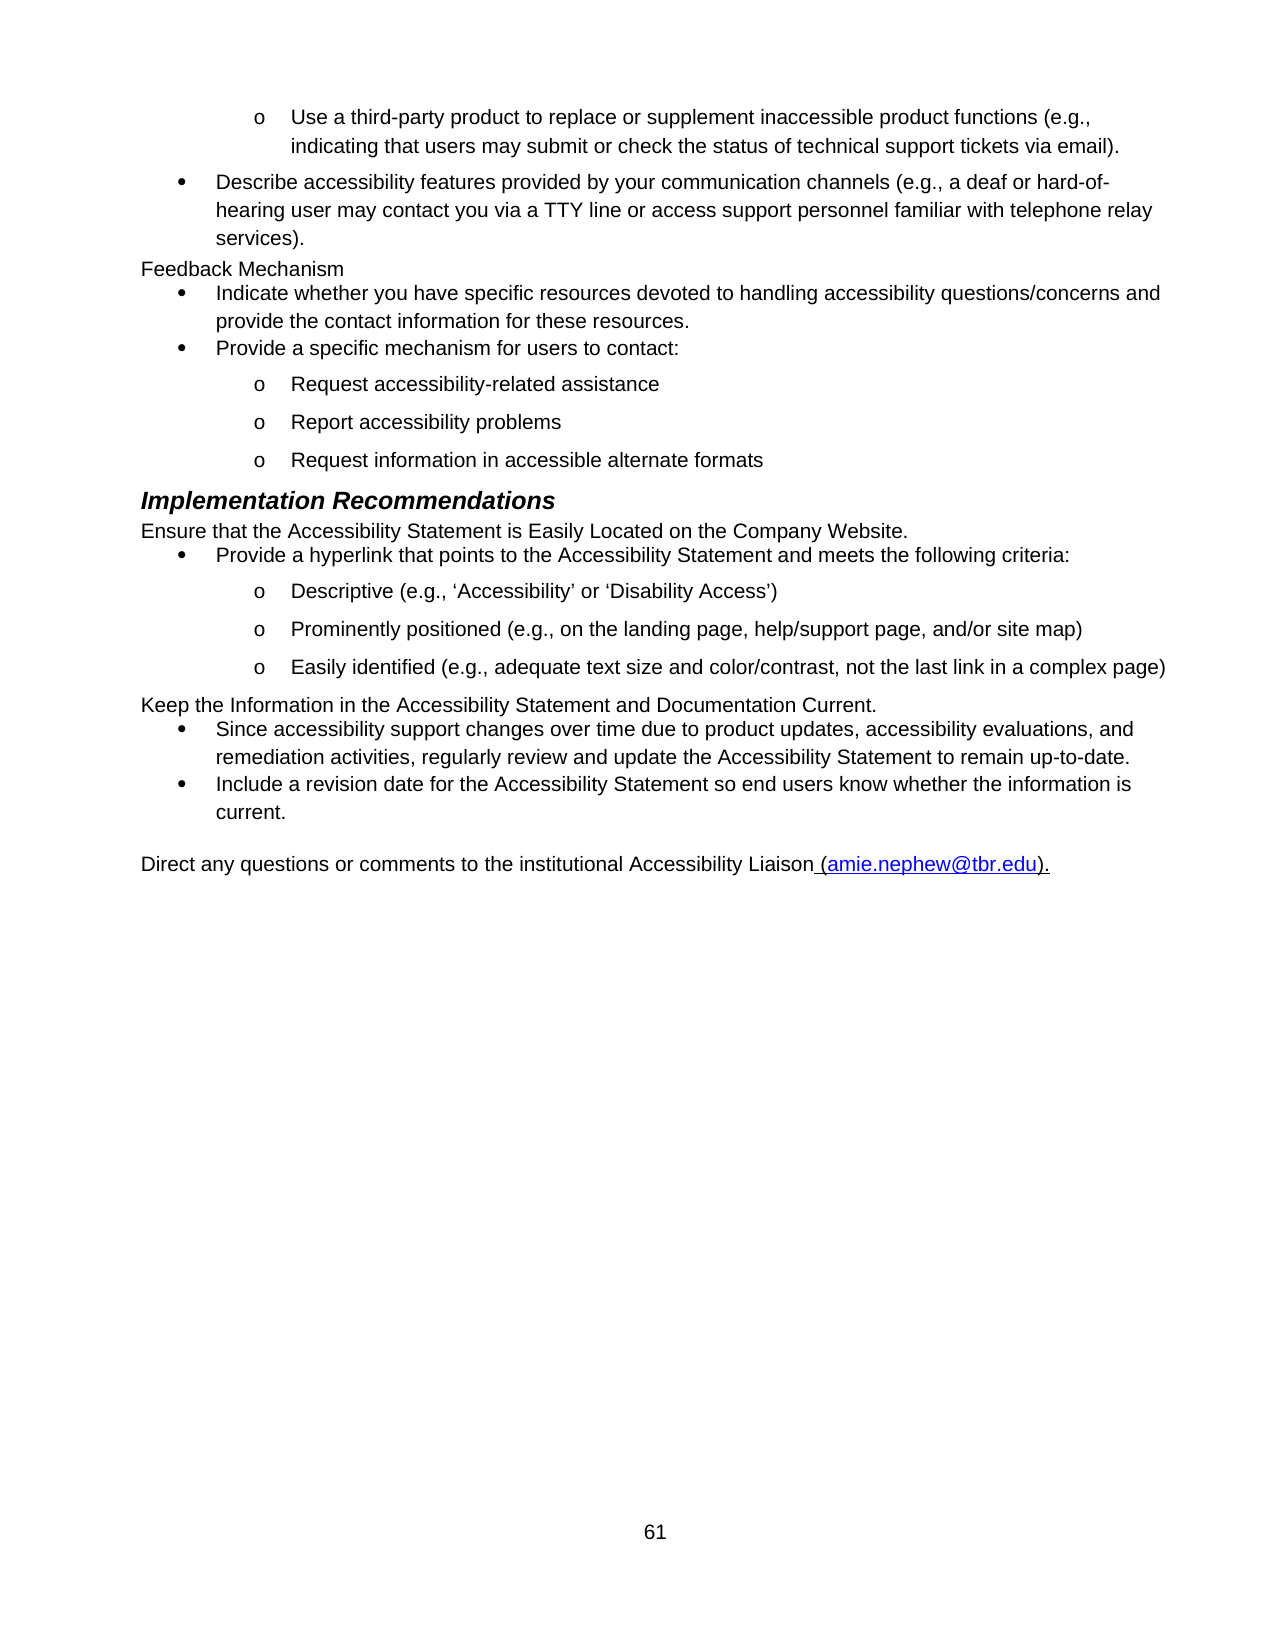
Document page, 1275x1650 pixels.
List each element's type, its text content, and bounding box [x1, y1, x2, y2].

text Ensure that the Accessibility Statement is Easily Located on the Company Website. [141, 519, 1170, 543]
list Since accessibility support changes over time due to product updates, accessibility evaluations, and remediation activities, regularly review and update the Accessibility Statement to remain up-to-date. [178, 717, 1170, 768]
list Provide a hyperlink that points to the Accessibility Statement and meets the following criteria: [178, 543, 1170, 567]
text Feedback Mechanism [141, 257, 1170, 281]
list Indicate whether you have specific resources devoted to handling accessibility questions/concerns and provide the contact information for these resources. [178, 281, 1170, 332]
list Use a third-party product to replace or supplement inaccessible product functions (e.g., indicating that users may submit or check the status of technical support tickets via email). [253, 105, 1170, 158]
list Prominently positioned (e.g., on the landing page, help/support page, and/or site map) [253, 617, 1170, 643]
list Request information in accessible alternate formats [253, 448, 1170, 474]
list Describe accessibility features provided by your communication channels (e.g., a deaf or hard-of-hearing user may contact you via a TTY line or access support personnel familiar with telephone relay services). [178, 170, 1170, 249]
list Report accessibility problems [253, 410, 1170, 436]
text Keep the Information in the Accessibility Statement and Documentation Current. [141, 693, 1170, 717]
text Implementation Recommendations [141, 486, 1170, 515]
text Direct any questions or comments to the institutional Accessibility Liaison (amie.nephew@tbr.edu). [141, 852, 1170, 876]
list Provide a specific mechanism for users to contact: [178, 336, 1170, 360]
list Request accessibility-related assistance [253, 372, 1170, 398]
list Easily identified (e.g., adequate text size and color/contrast, not the last link in a complex page) [253, 655, 1170, 681]
list Include a revision date for the Accessibility Statement so end users know whether the information is current. [178, 772, 1170, 823]
list Descriptive (e.g., ‘Accessibility’ or ‘Disability Access’) [253, 579, 1170, 605]
